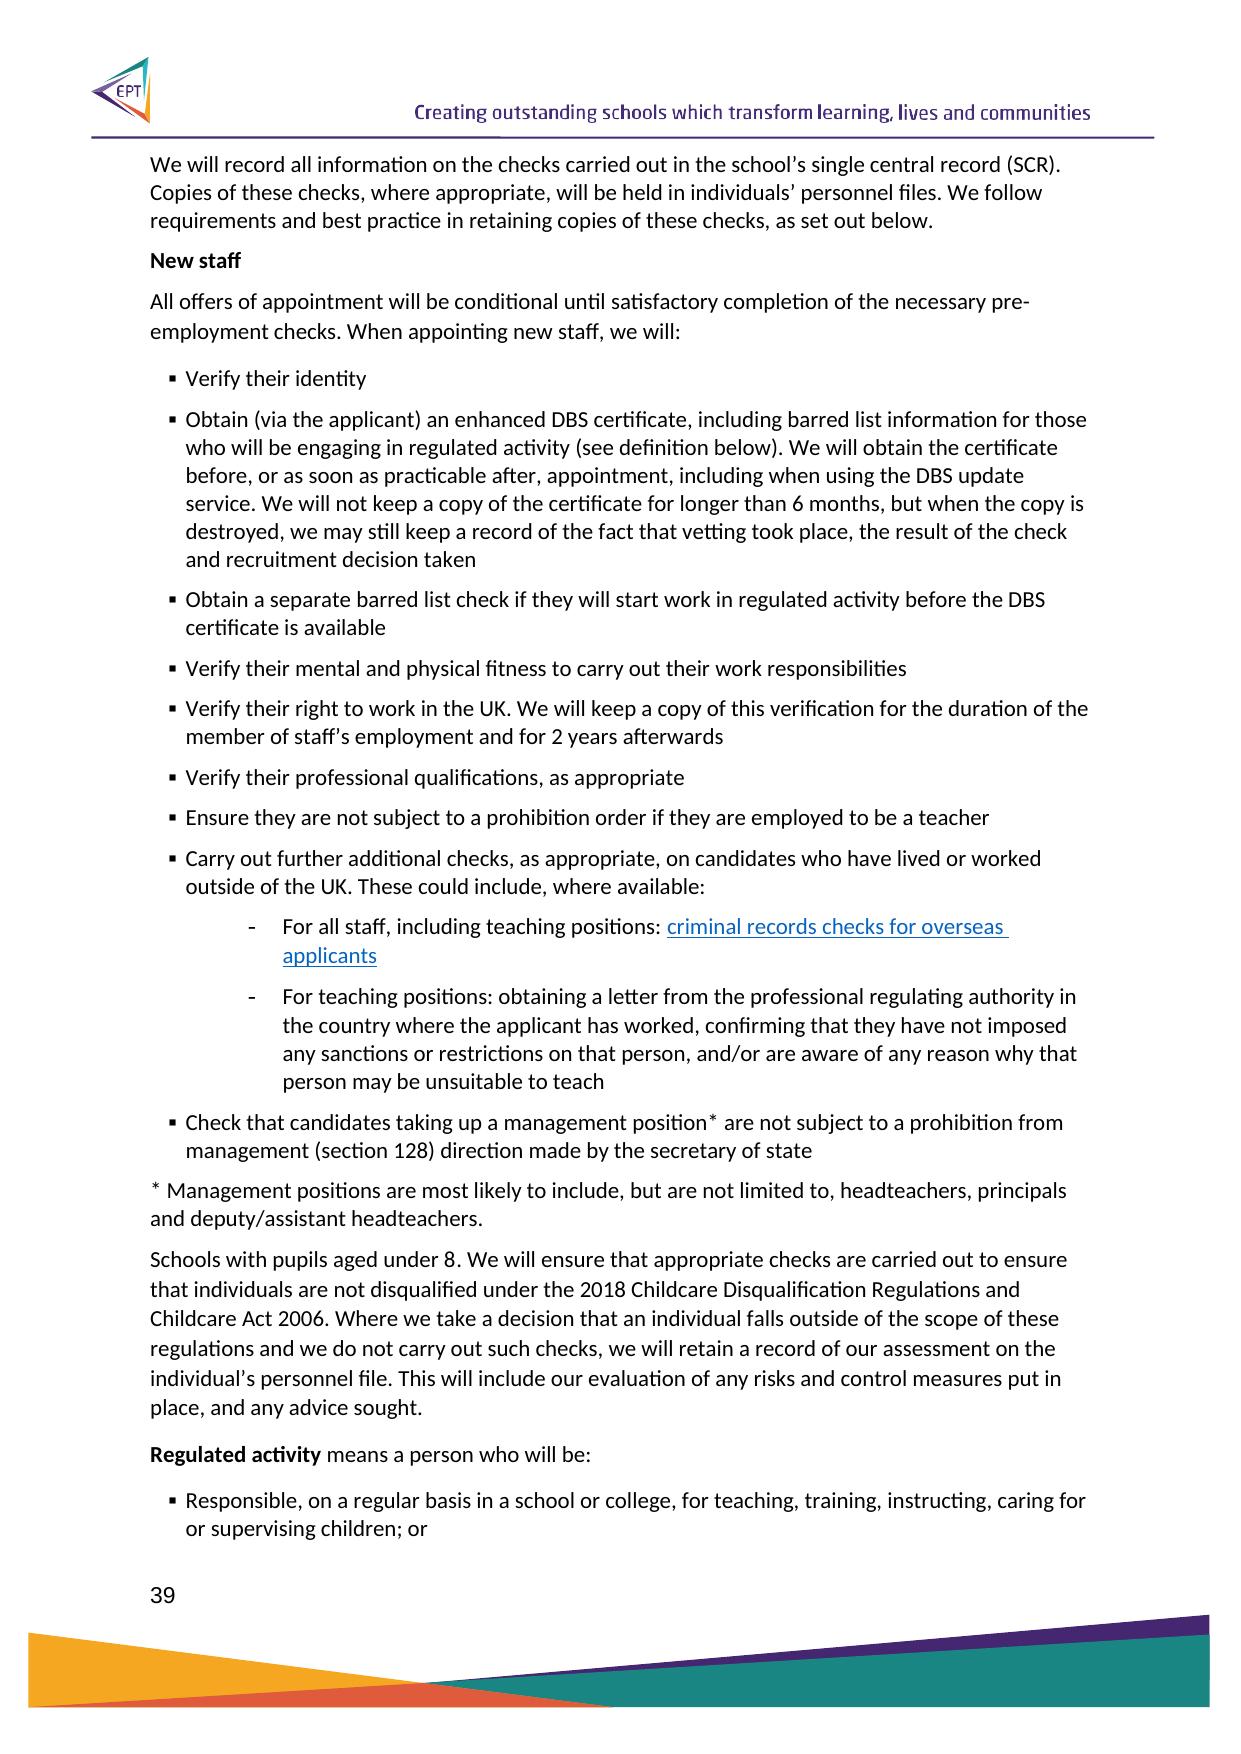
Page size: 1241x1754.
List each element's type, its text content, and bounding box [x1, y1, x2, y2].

text New staff [150, 247, 1090, 274]
picture [899, 104, 1090, 120]
text Schools with pupils aged under 8. We will ensure that appropriate checks are carried out to ensure that individuals are not disqualified under the 2018 Childcare Disqualification Regulations and Childcare Act 2006. Where we take a decision that an individual falls outside of the scope of these regulations and we do not carry out such checks, we will retain a record of our assessment on the individual’s personnel file. This will include our evaluation of any risks and control measures put in place, and any advice sought. [150, 1245, 1090, 1421]
list Check that candidates taking up a management position* are not subject to a prohibition from management (section 128) direction made by the secretary of state [168, 1108, 1090, 1164]
text All offers of appointment will be conditional until satisfactory completion of the necessary pre-employment checks. When appointing new staff, we will: [150, 287, 1090, 345]
list Obtain (via the applicant) an enhanced DBS certificate, including barred list information for those who will be engaging in regulated activity (see definition below). We will obtain the certificate before, or as soon as practicable after, appointment, including when using the DBS update service. We will not keep a copy of the certificate for longer than 6 months, but when the copy is destroyed, we may still keep a record of the fact that vetting took place, the result of the check and recruitment decision taken [168, 405, 1090, 573]
list Obtain a separate barred list check if they will start work in regulated activity before the DBS certificate is available [168, 585, 1090, 641]
list For all staff, including teaching positions: criminal records checks for overseas applicants [245, 912, 1090, 970]
text We will record all information on the checks carried out in the school’s single central record (SCR). Copies of these checks, where appropriate, will be held in individuals’ personnel files. We follow requirements and best practice in retaining copies of these checks, as set out below. [150, 150, 1090, 234]
picture [117, 85, 141, 97]
list Ensure they are not subject to a prohibition order if they are employed to be a teacher [168, 803, 1090, 831]
picture [415, 104, 812, 123]
picture [818, 104, 893, 123]
list Responsible, on a regular basis in a school or college, for teaching, training, instructing, caring for or supervising children; or [168, 1486, 1090, 1542]
text Regulated activity means a person who will be: [150, 1440, 1090, 1468]
text * Management positions are most likely to include, but are not limited to, headteachers, principals and deputy/assistant headteachers. [150, 1176, 1090, 1232]
list Verify their identity [168, 364, 1090, 392]
list Verify their mental and physical fitness to carry out their work responsibilities [168, 654, 1090, 682]
list Verify their right to work in the UK. We will keep a copy of this verification for the duration of the member of staff’s employment and for 2 years afterwards [168, 694, 1090, 750]
list Carry out further additional checks, as appropriate, on candidates who have lived or worked outside of the UK. These could include, where available: [168, 844, 1090, 900]
list For teaching positions: obtaining a letter from the professional regulating authority in the country where the applicant has worked, confirming that they have not imposed any sanctions or restrictions on that person, and/or are aware of any reason why that person may be unsuitable to teach [245, 982, 1090, 1095]
list Verify their professional qualifications, as appropriate [168, 763, 1090, 791]
